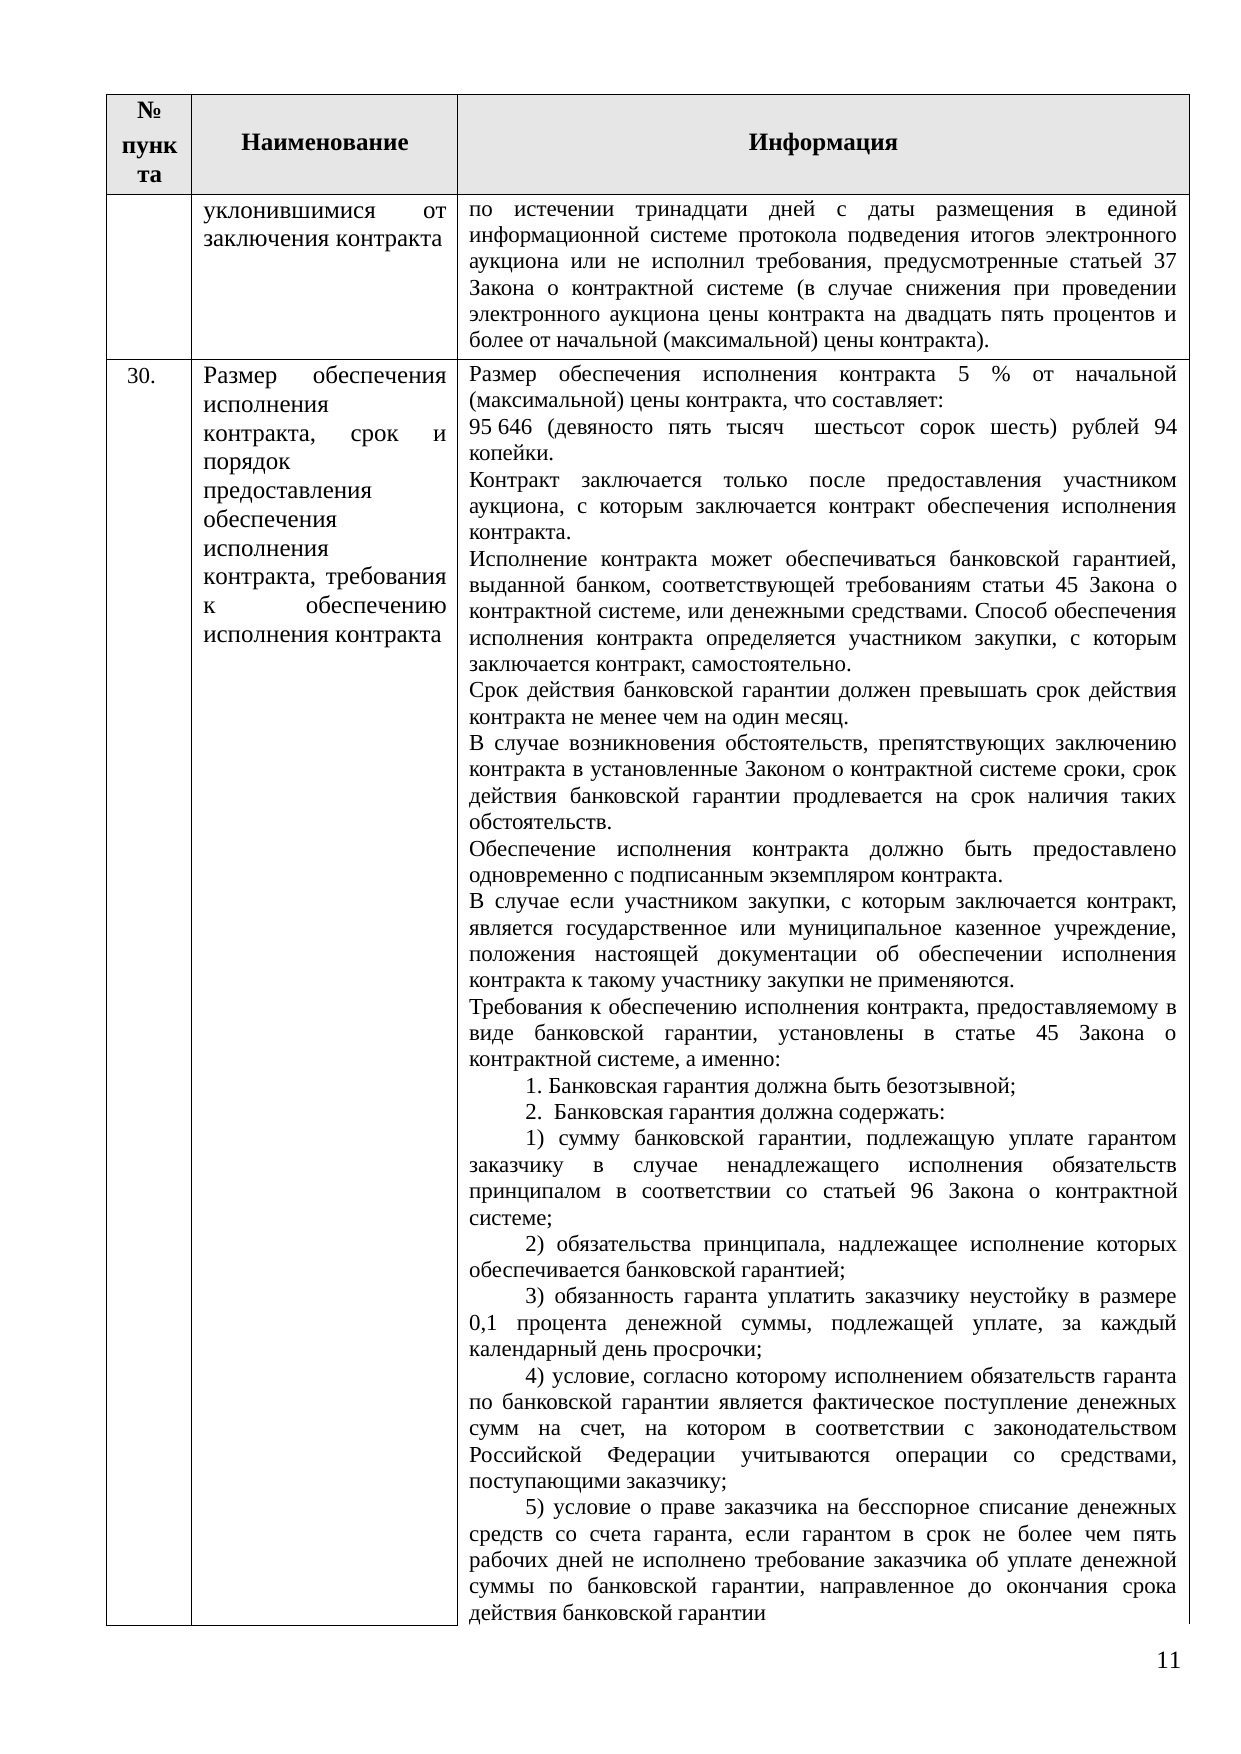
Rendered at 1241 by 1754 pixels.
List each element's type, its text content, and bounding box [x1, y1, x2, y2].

table_header Информация [458, 95, 1189, 194]
table_cell [107, 360, 191, 1625]
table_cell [192, 195, 457, 359]
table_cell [458, 360, 1189, 1625]
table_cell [458, 195, 1189, 359]
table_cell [192, 360, 457, 1625]
table_cell [107, 195, 191, 359]
table_header № пункта [107, 95, 191, 194]
table_header Наименование [192, 95, 457, 194]
